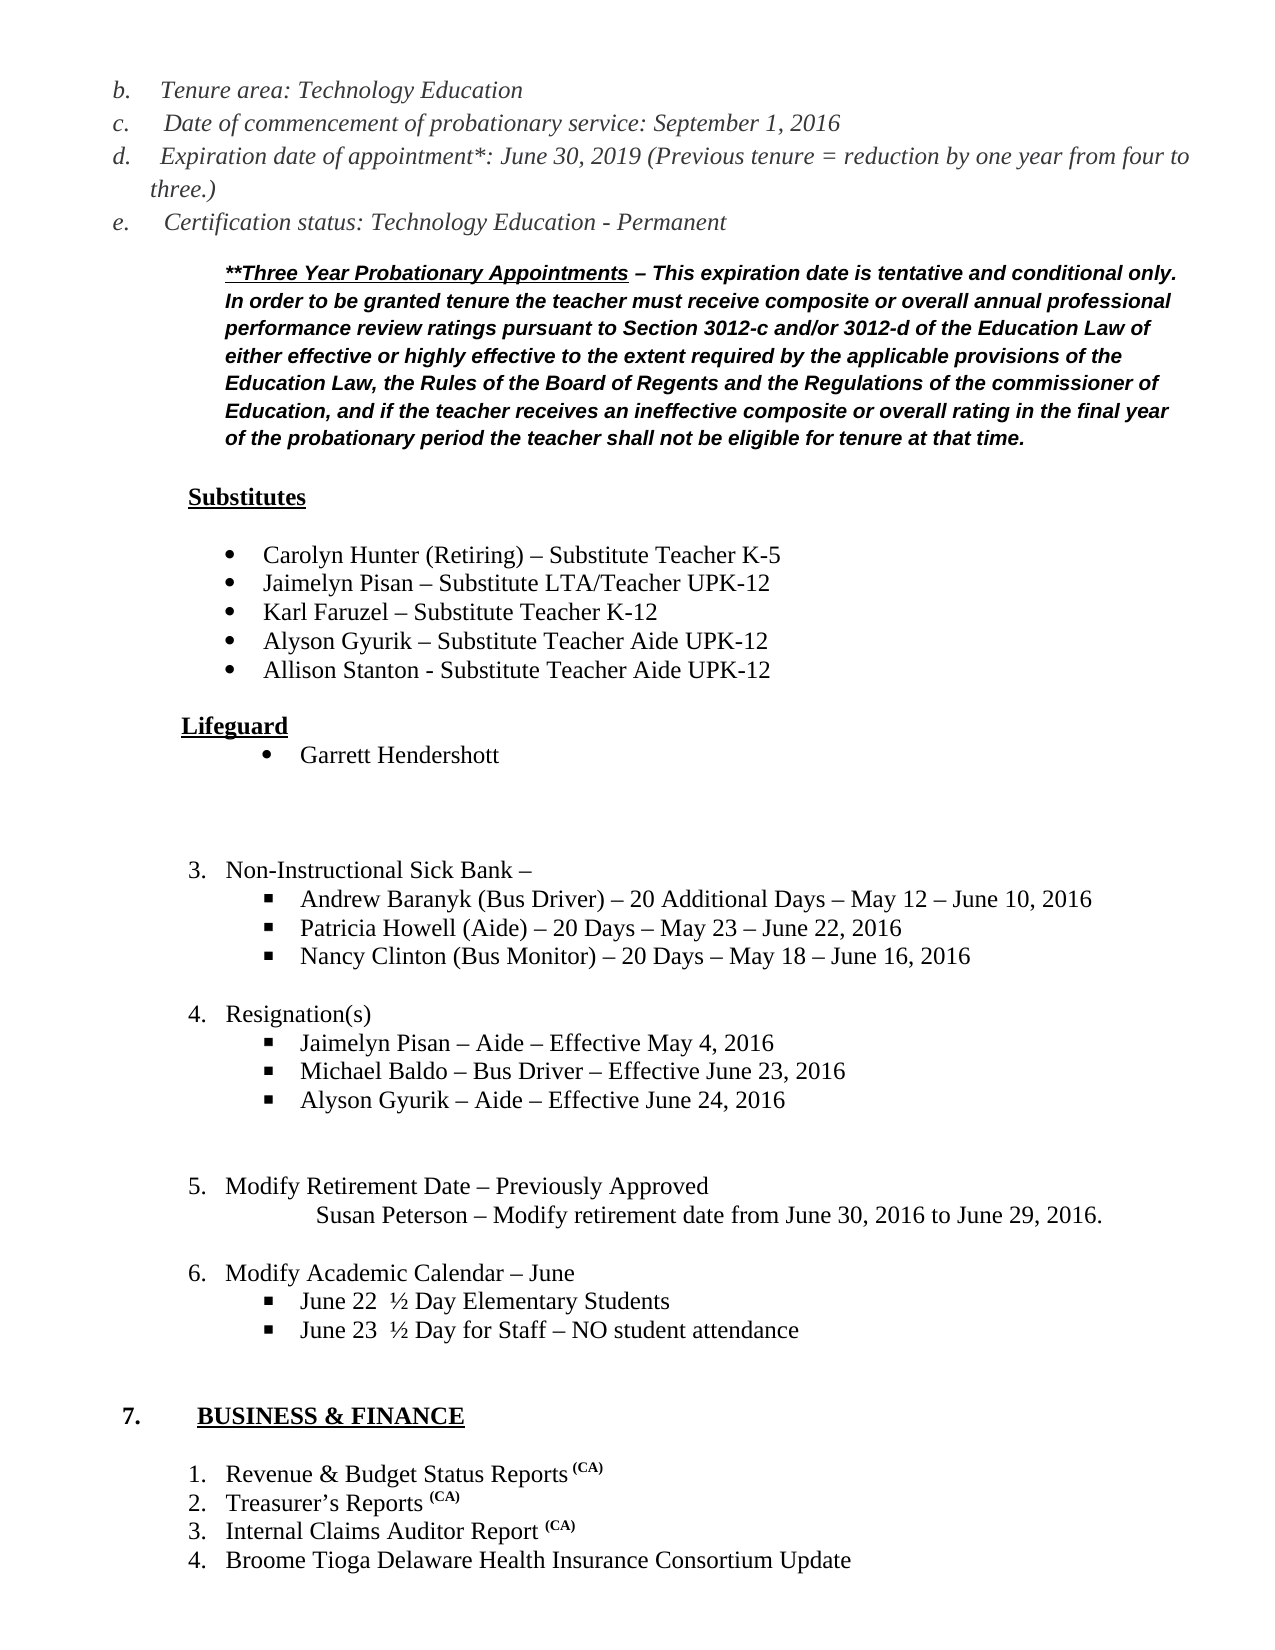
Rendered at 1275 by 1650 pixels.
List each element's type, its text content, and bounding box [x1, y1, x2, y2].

list Karl Faruzel – Substitute Teacher K-12 [225, 597, 1200, 626]
text Lifeguard [75, 711, 1200, 740]
list June 22 ½ Day Elementary Students [262, 1286, 1200, 1315]
list Treasurer’s Reports (CA) [188, 1488, 1200, 1516]
list Alyson Gyurik – Substitute Teacher Aide UPK-12 [225, 626, 1200, 655]
list e. Certification status: Technology Education - Permanent [112, 207, 1200, 236]
list BUSINESS & FINANCE [122, 1401, 1200, 1430]
list b. Tenure area: Technology Education [112, 75, 1200, 104]
list Nancy Clinton (Bus Monitor) – 20 Days – May 18 – June 16, 2016 [262, 941, 1200, 970]
list June 23 ½ Day for Staff – NO student attendance [262, 1315, 1200, 1344]
list Non-Instructional Sick Bank – [188, 855, 1200, 884]
list Allison Stanton - Substitute Teacher Aide UPK-12 [225, 655, 1200, 683]
list Resignation(s) [188, 999, 1200, 1028]
list Michael Baldo – Bus Driver – Effective June 23, 2016 [262, 1056, 1200, 1085]
list Revenue & Budget Status Reports (CA) [188, 1459, 1200, 1488]
list Modify Academic Calendar – June [188, 1258, 1200, 1286]
list d. Expiration date of appointment*: June 30, 2019 (Previous tenure = reduction by one year from four to three.) [112, 141, 1200, 203]
text **Three Year Probationary Appointments – This expiration date is tentative and conditional only. In order to be granted tenure the teacher must receive composite or overall annual professional performance review ratings pursuant to Section 3012-c and/or 3012-d of the Education Law of either effective or highly effective to the extent required by the applicable provisions of the Education Law, the Rules of the Board of Regents and the Regulations of the commissioner of Education, and if the teacher receives an ineffective composite or overall rating in the final year of the probationary period the teacher shall not be eligible for tenure at that time. [225, 261, 1181, 450]
list Susan Peterson – Modify retirement date from June 30, 2016 to June 29, 2016. [225, 1200, 1200, 1229]
list Jaimelyn Pisan – Aide – Effective May 4, 2016 [262, 1028, 1200, 1056]
list Andrew Baranyk (Bus Driver) – 20 Additional Days – May 12 – June 10, 2016 [262, 884, 1200, 913]
list Carolyn Hunter (Retiring) – Substitute Teacher K-5 [225, 540, 1200, 568]
text Substitutes [188, 482, 1200, 511]
list Modify Retirement Date – Previously Approved [188, 1171, 1200, 1200]
list Broome Tioga Delaware Health Insurance Consortium Update [188, 1545, 1200, 1574]
list Alyson Gyurik – Aide – Effective June 24, 2016 [262, 1085, 1200, 1114]
list Patricia Howell (Aide) – 20 Days – May 23 – June 22, 2016 [262, 913, 1200, 941]
list Internal Claims Auditor Report (CA) [188, 1516, 1200, 1545]
list Garrett Hendershott [262, 740, 1200, 769]
list c. Date of commencement of probationary service: September 1, 2016 [112, 108, 1200, 137]
list Jaimelyn Pisan – Substitute LTA/Teacher UPK-12 [225, 568, 1200, 597]
